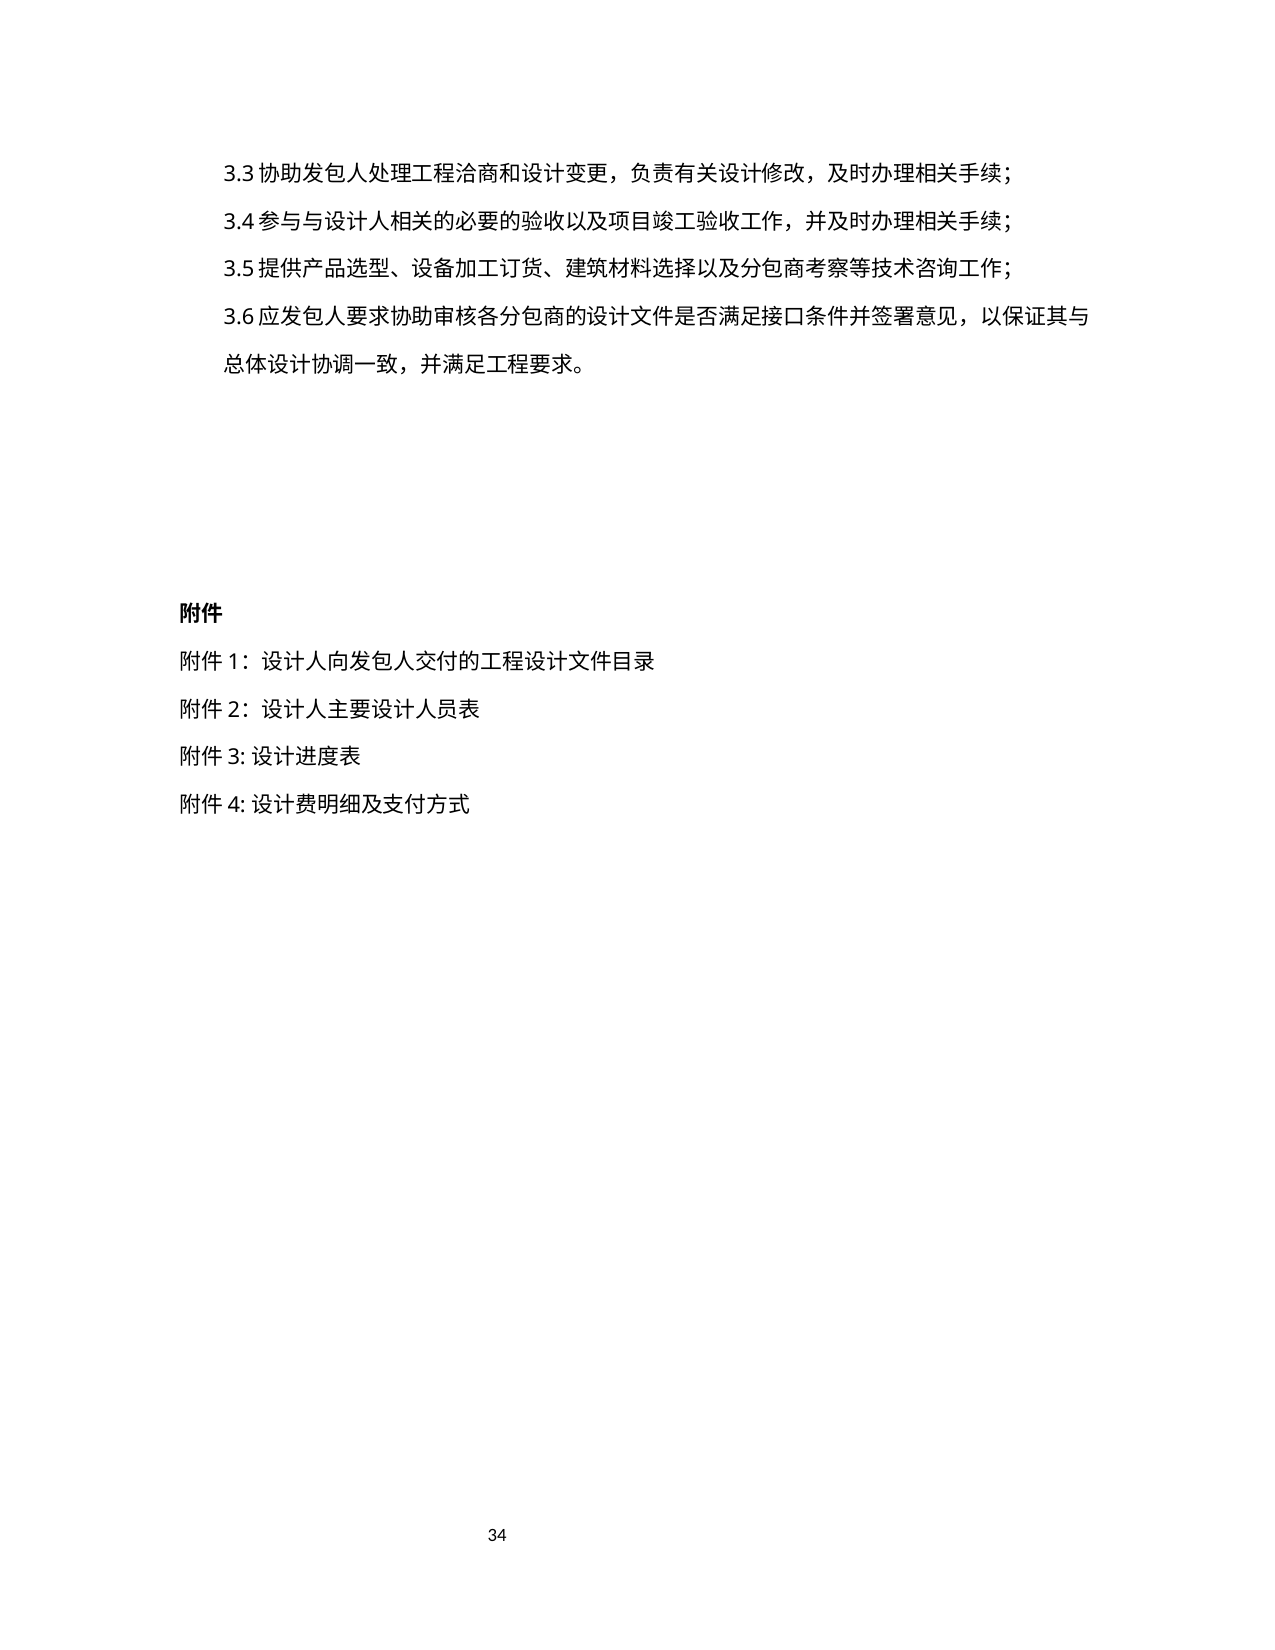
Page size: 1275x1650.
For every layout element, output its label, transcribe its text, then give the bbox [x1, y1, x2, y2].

text 附件4: 设计费明细及支付方式 [179, 787, 1096, 818]
text 3.3协助发包人处理工程洽商和设计变更，负责有关设计修改，及时办理相关手续； [179, 156, 1096, 188]
text 3.4参与与设计人相关的必要的验收以及项目竣工验收工作，并及时办理相关手续； [179, 204, 1096, 236]
text 附件3: 设计进度表 [179, 739, 1096, 771]
text 总体设计协调一致，并满足工程要求。 [179, 347, 1096, 378]
text 附件1：设计人向发包人交付的工程设计文件目录 [179, 644, 1096, 676]
text 附件 [179, 596, 1096, 628]
text 3.6应发包人要求协助审核各分包商的设计文件是否满足接口条件并签署意见，以保证其与 [179, 299, 1096, 331]
text 附件2：设计人主要设计人员表 [179, 692, 1096, 723]
text 3.5提供产品选型、设备加工订货、建筑材料选择以及分包商考察等技术咨询工作； [179, 251, 1096, 283]
